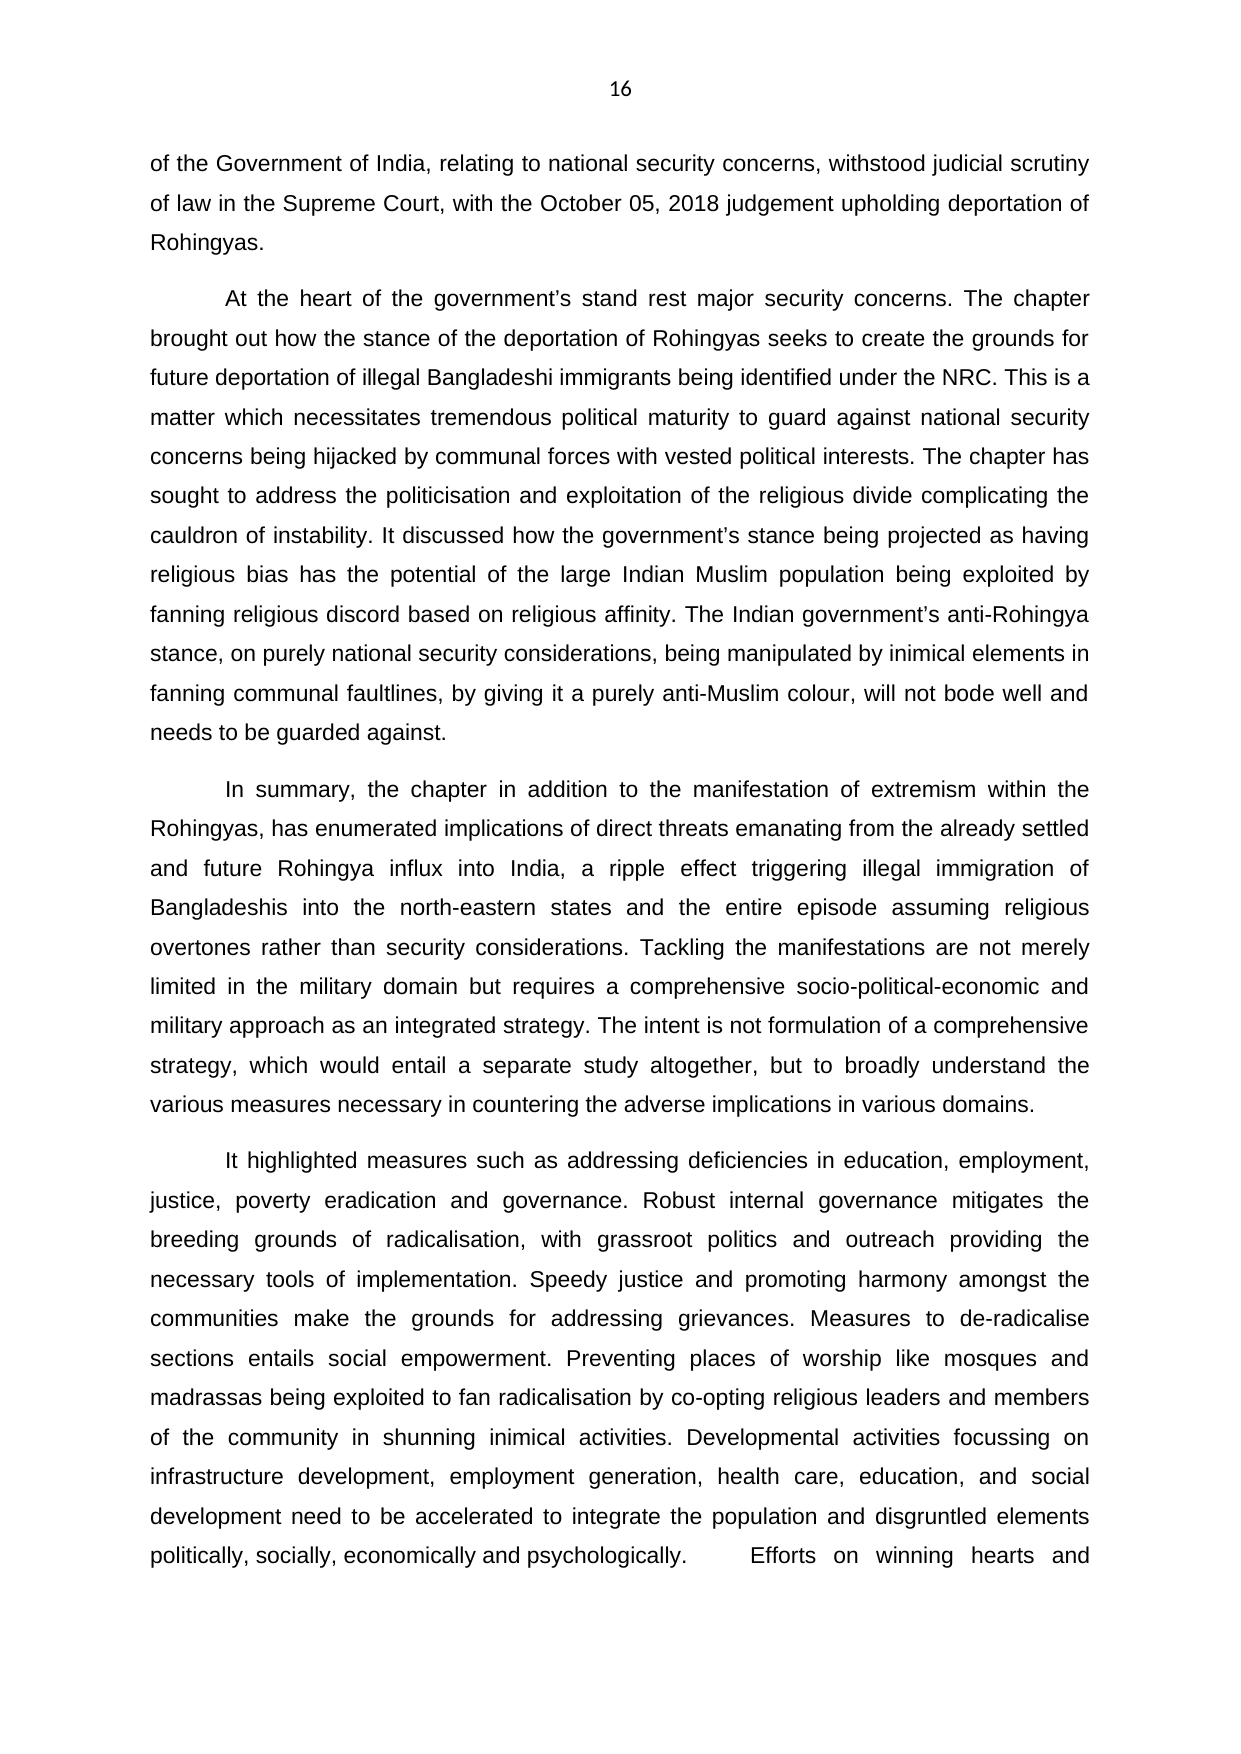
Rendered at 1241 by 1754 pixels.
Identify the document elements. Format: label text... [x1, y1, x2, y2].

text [150, 150, 1090, 255]
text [150, 1147, 1090, 1569]
text At the heart of the government’s stand rest major security concerns. The chapter brought out how the stance of the deportation of Rohingyas seeks to create the grounds for future deportation of illegal Bangladeshi immigrants being identified under the NRC. This is a matter which necessitates tremendous political maturity to guard against national security concerns being hijacked by communal forces with vested political interests. The chapter has sought to address the politicisation and exploitation of the religious divide complicating the cauldron of instability. It discussed how the government’s stance being projected as having religious bias has the potential of the large Indian Muslim population being exploited by fanning religious discord based on religious affinity. The Indian government’s anti-Rohingya stance, on purely national security considerations, being manipulated by inimical elements in fanning communal faultlines, by giving it a purely anti-Muslim colour, will not bode well and needs to be guarded against. [150, 285, 1090, 746]
text In summary, the chapter in addition to the manifestation of extremism within the Rohingyas, has enumerated implications of direct threats emanating from the already settled and future Rohingya influx into India, a ripple effect triggering illegal immigration of Bangladeshis into the north-eastern states and the entire episode assuming religious overtones rather than security considerations. Tackling the manifestations are not merely limited in the military domain but requires a comprehensive socio-political-economic and military approach as an integrated strategy. The intent is not formulation of a comprehensive strategy, which would entail a separate study altogether, but to broadly understand the various measures necessary in countering the adverse implications in various domains. [150, 776, 1090, 1118]
